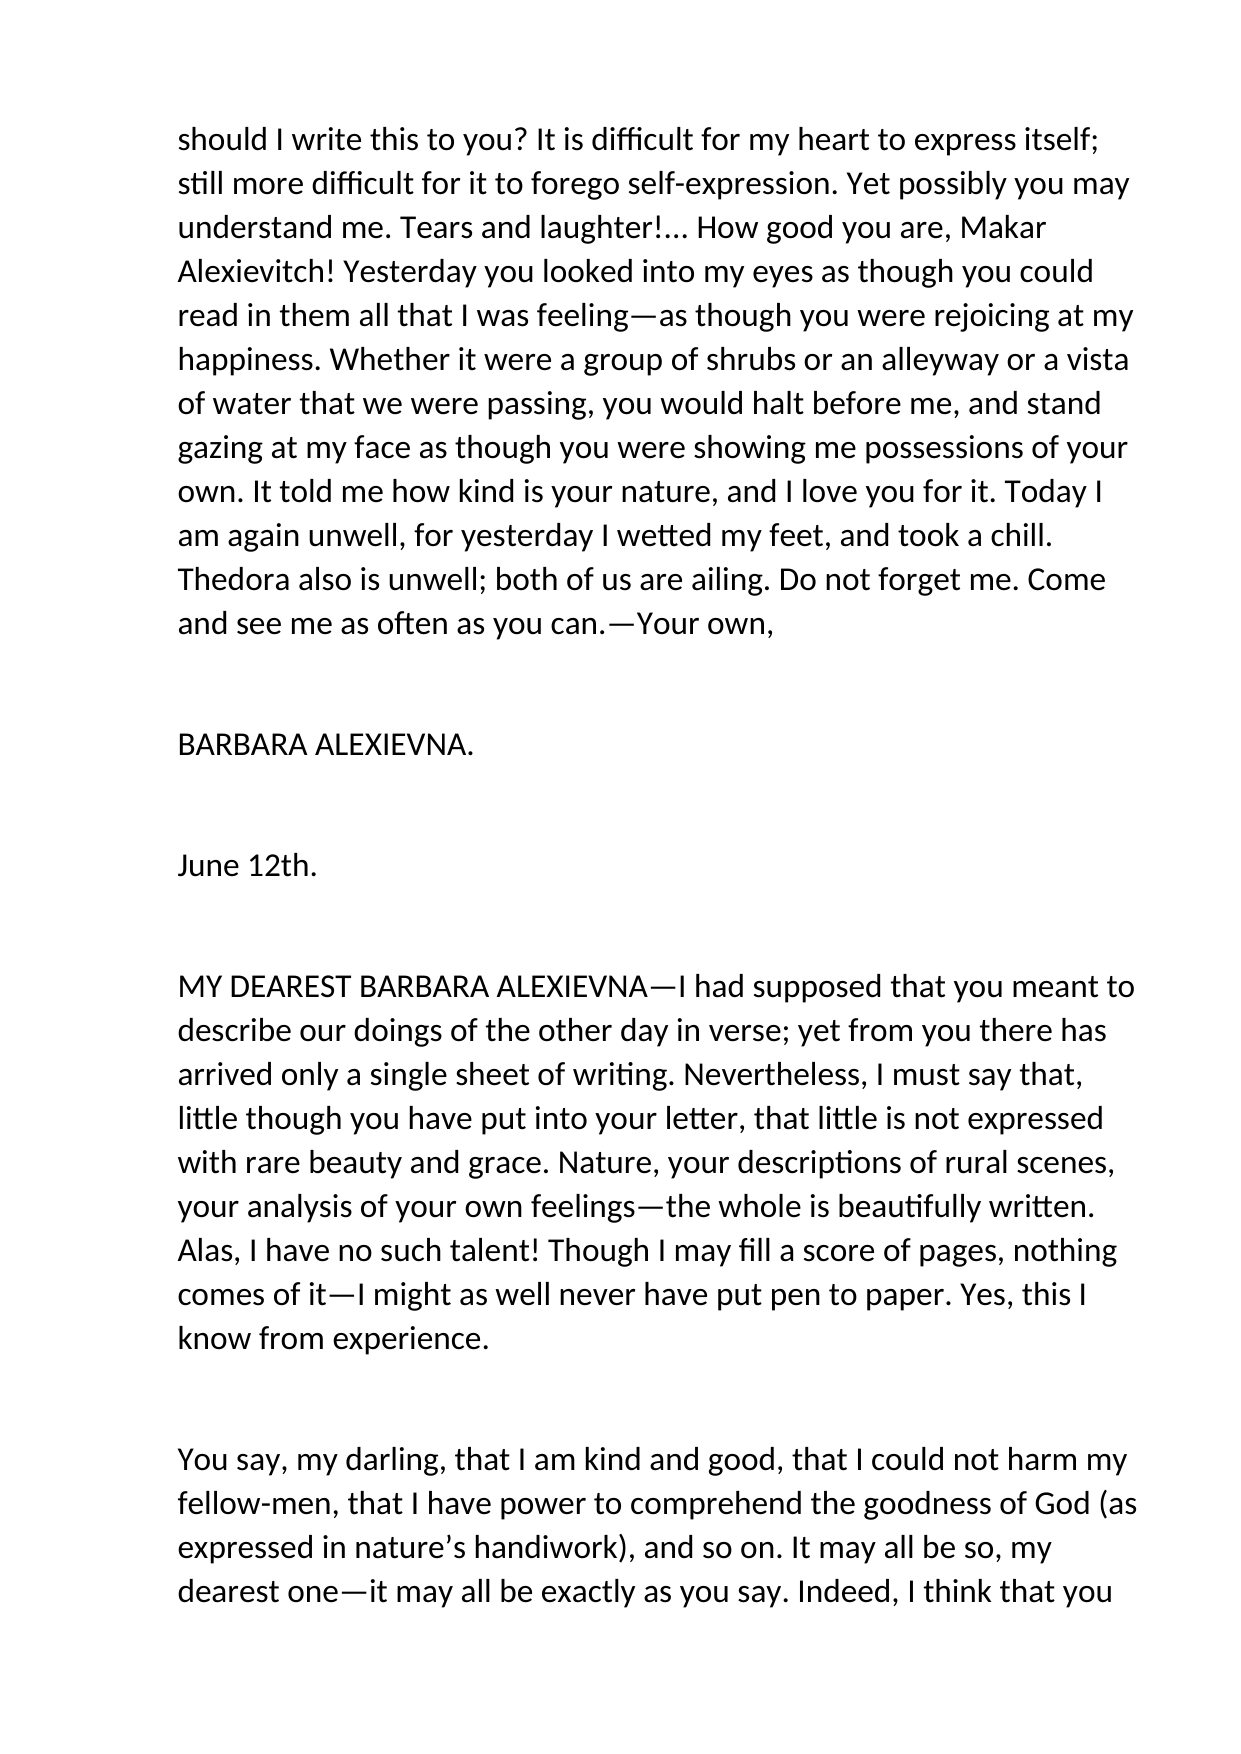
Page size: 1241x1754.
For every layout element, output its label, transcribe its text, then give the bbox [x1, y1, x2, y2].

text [177, 118, 1152, 642]
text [177, 1438, 1152, 1611]
text BARBARA ALEXIEVNA. [177, 723, 1152, 764]
text June 12th. [177, 844, 1152, 885]
text MY DEAREST BARBARA ALEXIEVNA—I had supposed that you meant to describe our doings of the other day in verse; yet from you there has arrived only a single sheet of writing. Nevertheless, I must say that, little though you have put into your letter, that little is not expressed with rare beauty and grace. Nature, your descriptions of rural scenes, your analysis of your own feelings—the whole is beautifully written. Alas, I have no such talent! Though I may fill a score of pages, nothing comes of it—I might as well never have put pen to paper. Yes, this I know from experience. [177, 965, 1152, 1358]
